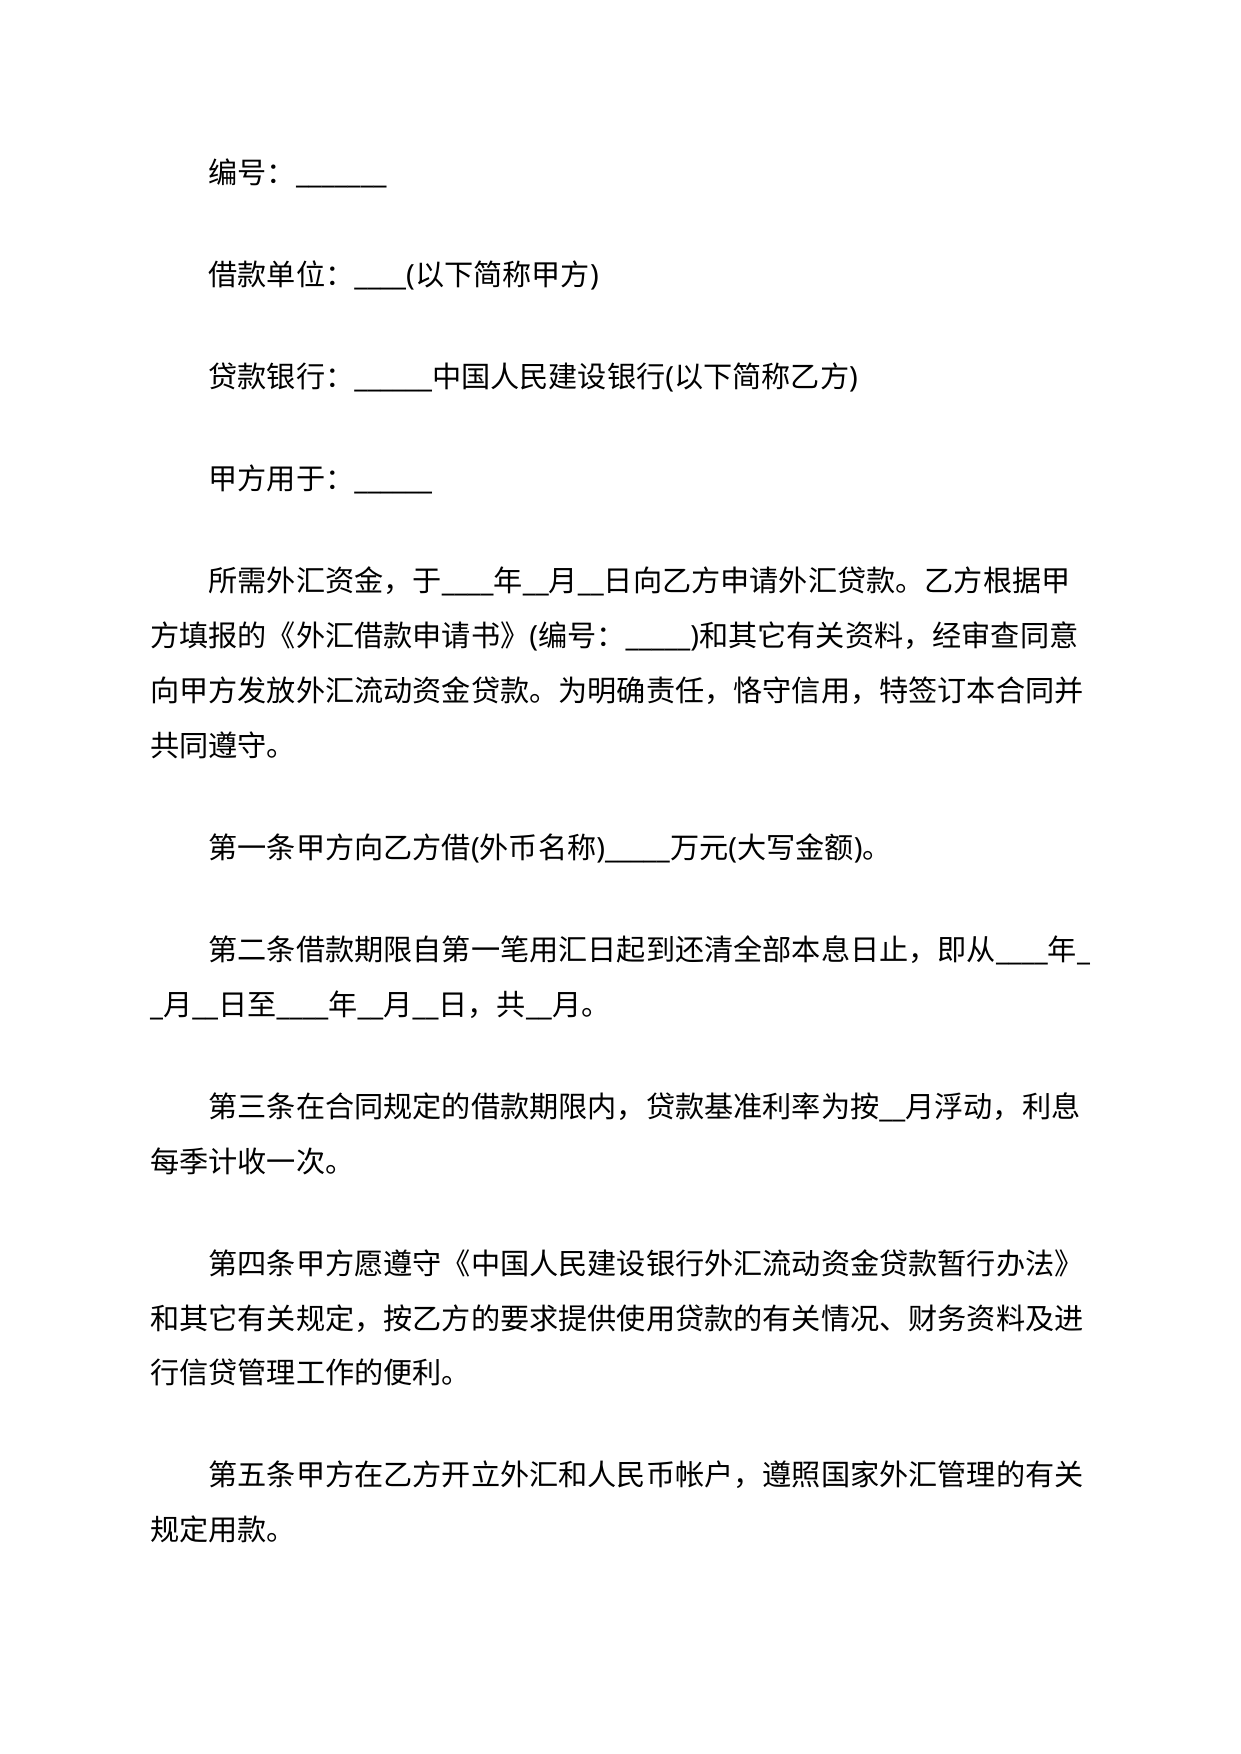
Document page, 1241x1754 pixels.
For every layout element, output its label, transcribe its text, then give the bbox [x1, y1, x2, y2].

text 第四条甲方愿遵守《中国人民建设银行外汇流动资金贷款暂行办法》和其它有关规定，按乙方的要求提供使用贷款的有关情况、财务资料及进行信贷管理工作的便利。 [150, 1240, 1090, 1392]
text 第一条甲方向乙方借(外币名称)_____万元(大写金额)。 [150, 824, 1090, 867]
text 第三条在合同规定的借款期限内，贷款基准利率为按__月浮动，利息每季计收一次。 [150, 1083, 1090, 1181]
text 借款单位：____(以下简称甲方) [150, 252, 1090, 294]
text 第五条甲方在乙方开立外汇和人民币帐户，遵照国家外汇管理的有关规定用款。 [150, 1452, 1090, 1549]
text 所需外汇资金，于____年__月__日向乙方申请外汇贷款。乙方根据甲方填报的《外汇借款申请书》(编号：_____)和其它有关资料，经审查同意向甲方发放外汇流动资金贷款。为明确责任，恪守信用，特签订本合同并共同遵守。 [150, 558, 1090, 765]
text 甲方用于：______ [150, 456, 1090, 498]
text 第二条借款期限自第一笔用汇日起到还清全部本息日止，即从____年__月__日至____年__月__日，共__月。 [150, 927, 1090, 1024]
text 编号：_______ [150, 150, 1090, 192]
text 贷款银行：______中国人民建设银行(以下简称乙方) [150, 354, 1090, 396]
